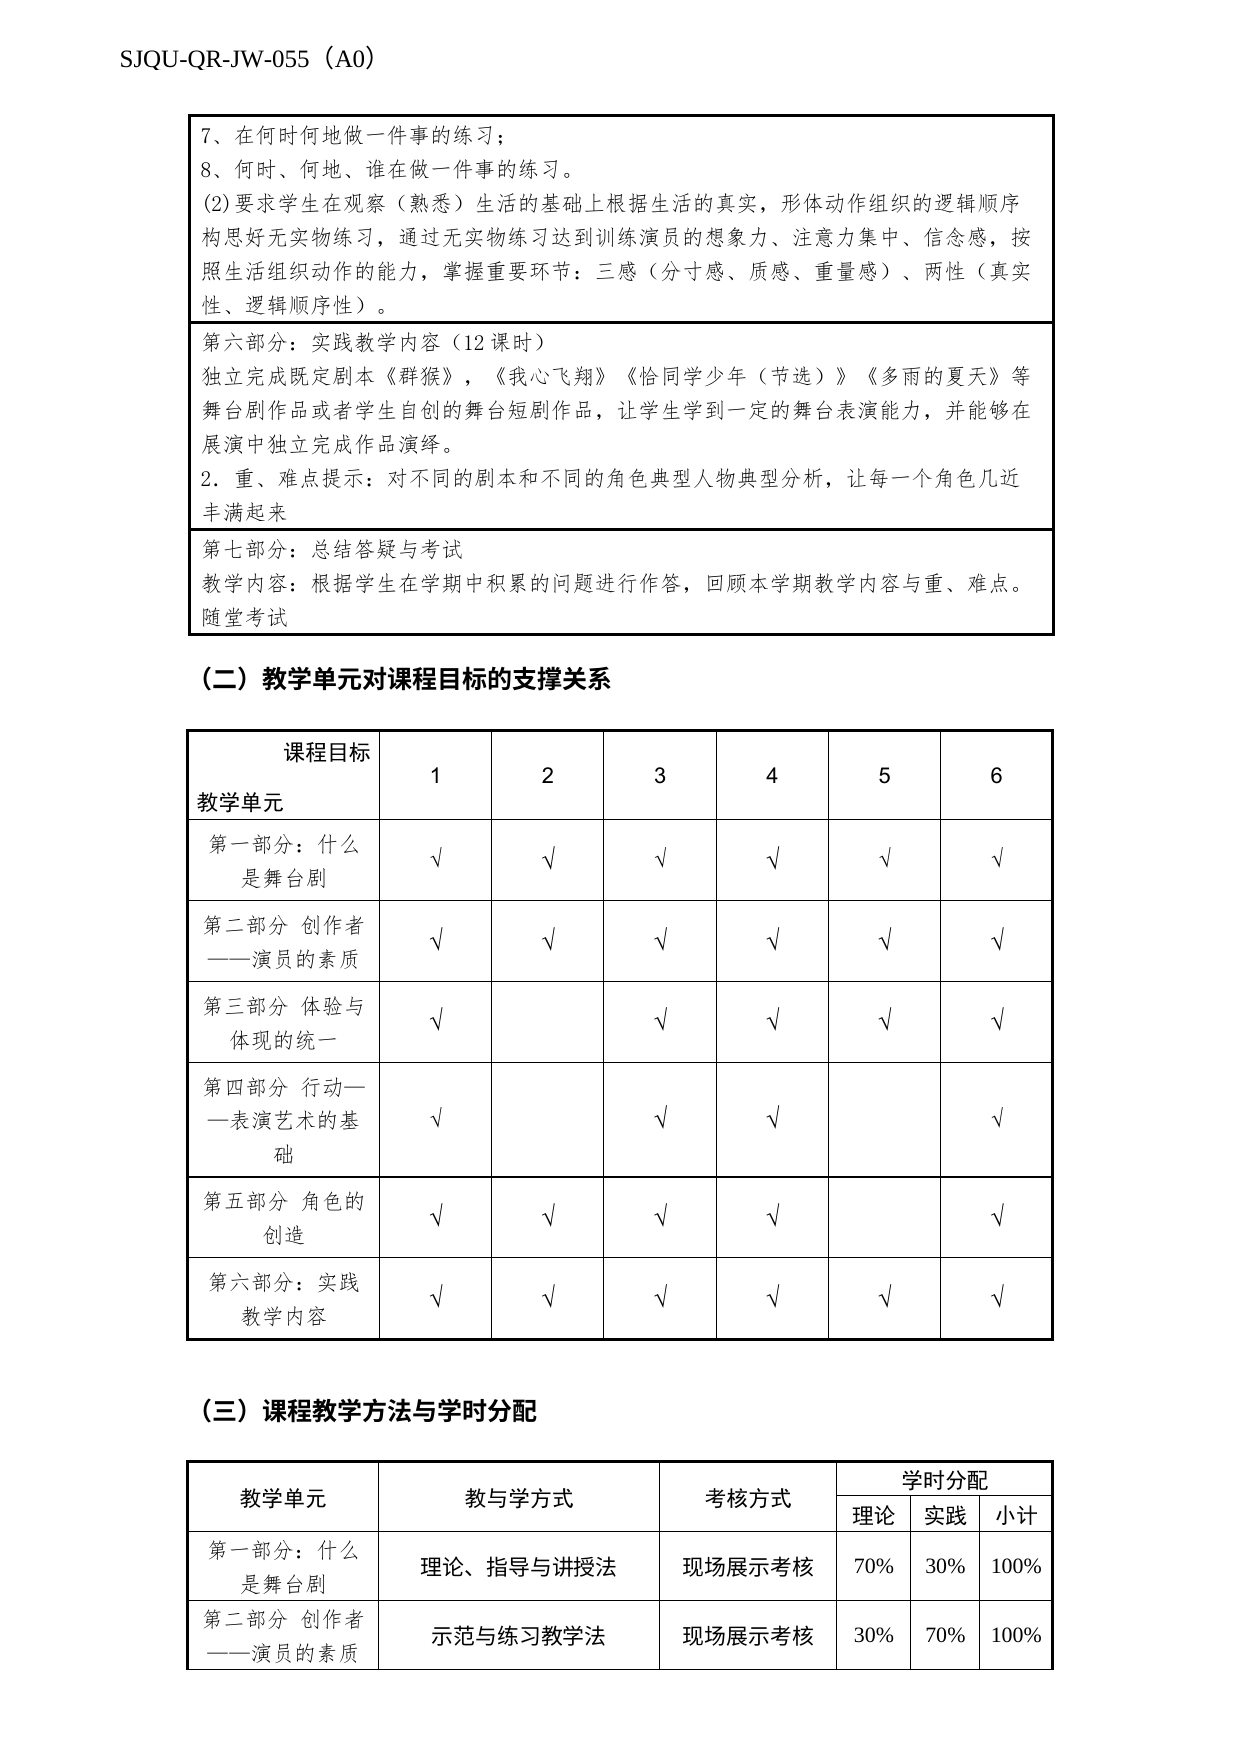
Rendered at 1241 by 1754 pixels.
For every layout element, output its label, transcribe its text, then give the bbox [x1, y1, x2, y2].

table_header 考核方式 [660, 1463, 836, 1531]
table_cell √ [492, 820, 603, 900]
table_cell 第六部分：实践教学内容（12课时） 独立完成既定剧本《群猴》，《我心飞翔》《恰同学少年（节选）》《多雨的夏天》等舞台剧作品或者学生自创的舞台短剧作品，让学生学到一定的舞台表演能力，并能够在展演中独立完成作品演绎。 2．重、难点提示：对不同的剧本和不同的角色典型人物典型分析，让每一个角色几近丰满起来 [191, 324, 1052, 527]
table_cell [492, 982, 603, 1062]
table_cell √ [604, 982, 716, 1062]
table_header 教与学方式 [379, 1463, 659, 1531]
table_cell 第三部分 体验与体现的统一 [189, 982, 379, 1062]
table_cell √ [717, 820, 828, 900]
table_cell √ [380, 820, 491, 900]
table_cell √ [941, 1063, 1051, 1176]
table_cell 第六部分：实践教学内容 [189, 1258, 379, 1338]
table_cell 现场展示考核 [660, 1532, 836, 1600]
table_cell √ [492, 1258, 603, 1338]
table_cell 100% [980, 1601, 1051, 1669]
table_cell √ [941, 982, 1051, 1062]
table_cell √ [717, 1063, 828, 1176]
table_cell 第四部分 行动——表演艺术的基础 [189, 1063, 379, 1176]
table_cell 理论、指导与讲授法 [379, 1532, 659, 1600]
text （二）教学单元对课程目标的支撑关系 [187, 644, 1053, 712]
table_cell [191, 117, 1052, 321]
table_cell 示范与练习教学法 [379, 1601, 659, 1669]
table_cell 30% [837, 1601, 910, 1669]
table_cell √ [380, 901, 491, 981]
table_cell [829, 1063, 940, 1176]
text （三）课程教学方法与学时分配 [187, 1375, 1053, 1443]
table_header 学时分配 [837, 1463, 1051, 1495]
table_cell 70% [911, 1601, 979, 1669]
table_cell √ [941, 1178, 1051, 1257]
table_cell √ [829, 901, 940, 981]
table_cell √ [717, 901, 828, 981]
table_cell √ [941, 820, 1051, 900]
table_cell √ [380, 1258, 491, 1338]
table_cell 第二部分 创作者——演员的素质 [189, 901, 379, 981]
table_cell [492, 1063, 603, 1176]
table_cell 第一部分：什么是舞台剧 [189, 820, 379, 900]
table_cell √ [829, 820, 940, 900]
table_cell 70% [837, 1532, 910, 1600]
table_cell 第五部分 角色的创造 [189, 1178, 379, 1257]
table_cell 现场展示考核 [660, 1601, 836, 1669]
table_cell √ [492, 1178, 603, 1257]
table_cell √ [717, 1178, 828, 1257]
table_header 3 [604, 732, 716, 819]
table_cell 小计 [980, 1496, 1051, 1531]
table_header 课程目标 教学单元 [189, 732, 379, 819]
table_cell 实践 [911, 1496, 979, 1531]
table_cell √ [717, 1258, 828, 1338]
table_cell 第二部分 创作者——演员的素质 [189, 1601, 378, 1669]
table_cell √ [604, 1063, 716, 1176]
table_cell √ [380, 982, 491, 1062]
table_cell 第一部分：什么是舞台剧 [189, 1532, 378, 1600]
table_cell √ [941, 901, 1051, 981]
table_cell √ [829, 982, 940, 1062]
table_cell 100% [980, 1532, 1051, 1600]
table_cell √ [604, 901, 716, 981]
table_cell √ [829, 1258, 940, 1338]
table_cell √ [380, 1063, 491, 1176]
table_cell √ [492, 901, 603, 981]
table_header 1 [380, 732, 491, 819]
table_header 6 [941, 732, 1051, 819]
table_cell √ [941, 1258, 1051, 1338]
table_cell √ [717, 982, 828, 1062]
table_cell [829, 1178, 940, 1257]
table_cell 第七部分：总结答疑与考试 教学内容：根据学生在学期中积累的问题进行作答，回顾本学期教学内容与重、难点。 随堂考试 [191, 531, 1052, 632]
table_cell 30% [911, 1532, 979, 1600]
table_header 5 [829, 732, 940, 819]
table_header 教学单元 [189, 1463, 378, 1531]
table_header 4 [717, 732, 828, 819]
table_cell √ [604, 820, 716, 900]
table_cell 理论 [837, 1496, 910, 1531]
table_cell √ [604, 1178, 716, 1257]
table_cell √ [604, 1258, 716, 1338]
table_header 2 [492, 732, 603, 819]
table_cell √ [380, 1178, 491, 1257]
